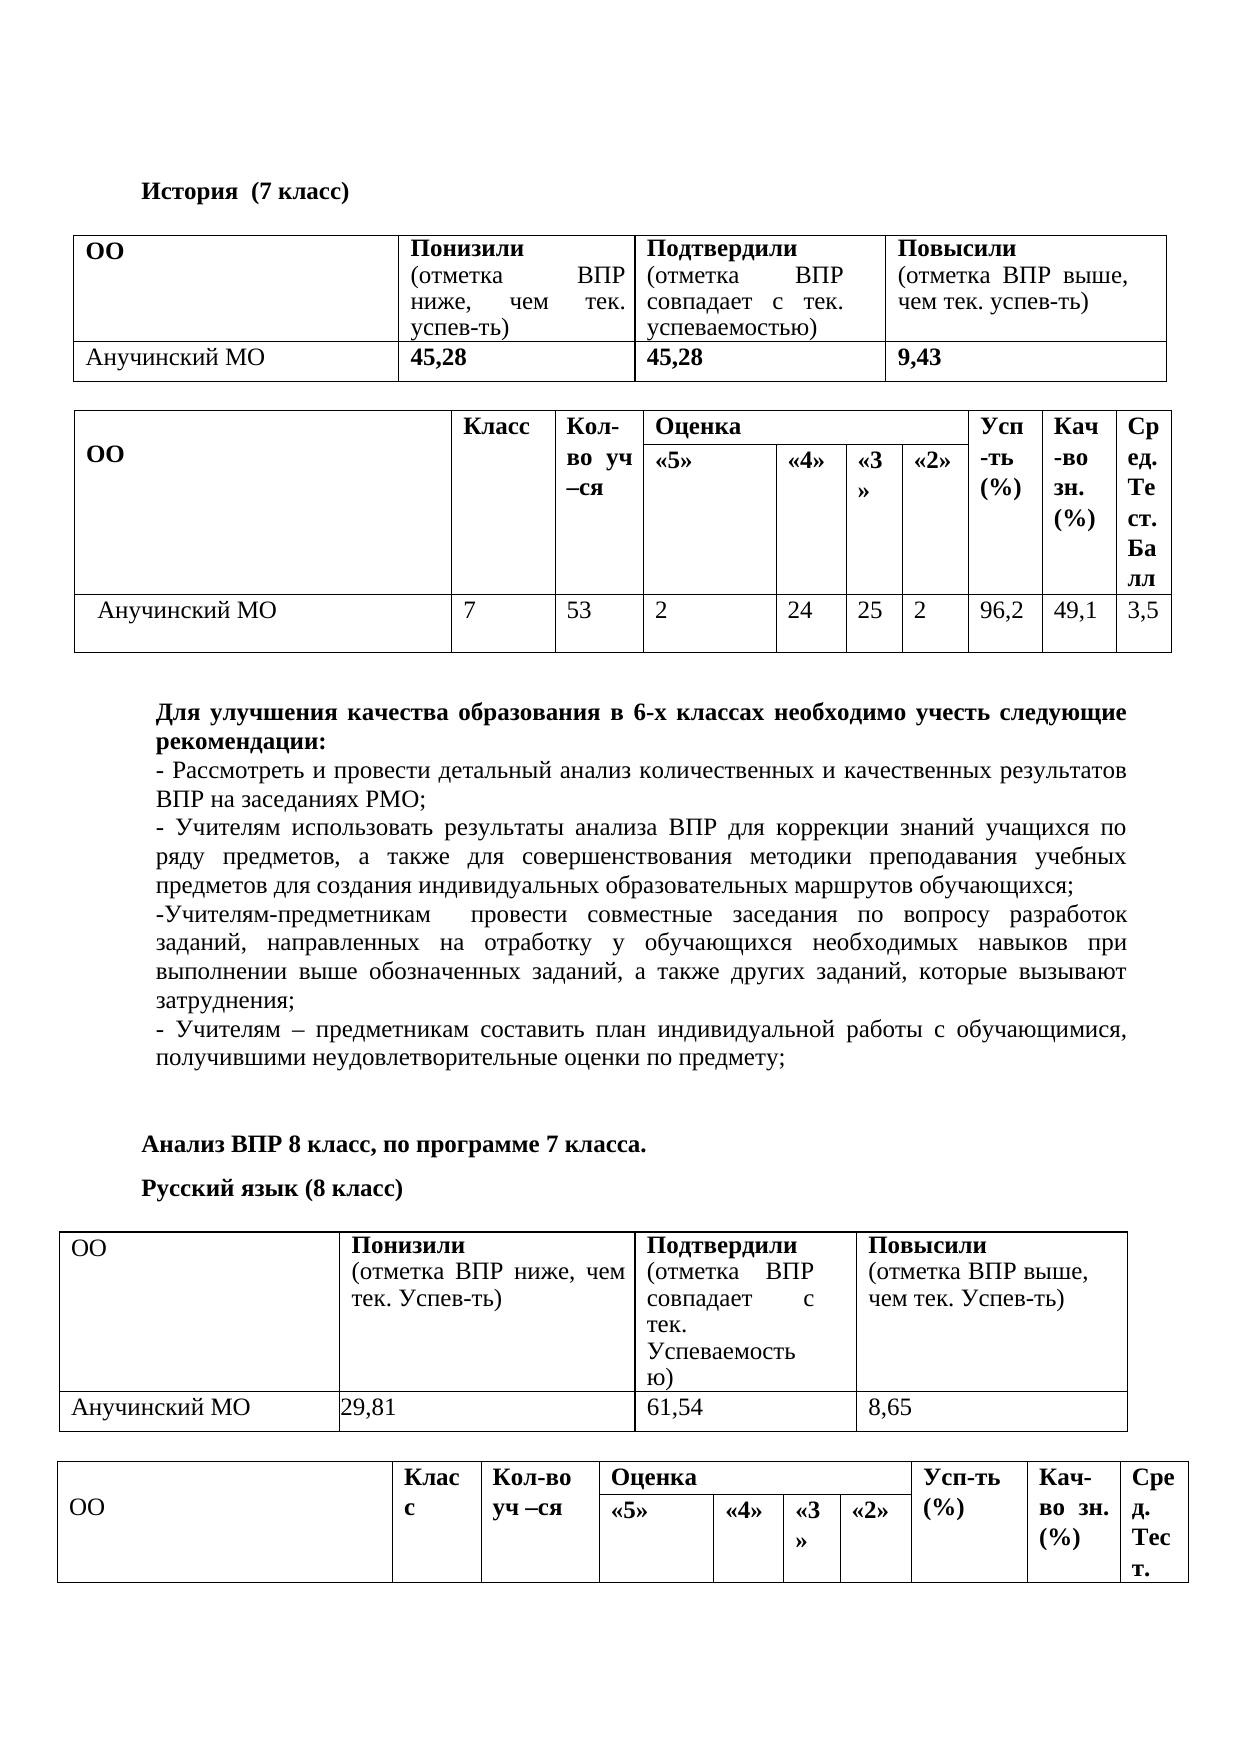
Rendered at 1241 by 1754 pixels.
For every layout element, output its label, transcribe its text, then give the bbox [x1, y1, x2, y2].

table_cell 61,54 [636, 1392, 856, 1431]
table_cell «3» [847, 445, 902, 594]
table_cell 7 [452, 595, 555, 652]
table_cell Анучинский МО [60, 1392, 339, 1431]
table_cell 8,65 [857, 1392, 1127, 1431]
table_cell 3,5 [1117, 595, 1171, 652]
table_cell 2 [903, 595, 968, 652]
table_header Кол-во уч –ся [482, 1462, 599, 1582]
table_cell Анучинский МО [75, 595, 451, 652]
table_cell 96,2 [969, 595, 1042, 652]
table_header Сред. Тест. Балл [1121, 1462, 1188, 1582]
table_cell 45,28 [636, 342, 885, 381]
table_header ОО [58, 1462, 392, 1582]
table_cell «4» [777, 445, 846, 594]
table_header Кач-во зн. (%) [1043, 411, 1116, 594]
table_header Оценка [644, 411, 968, 444]
table_header ОО [74, 236, 398, 341]
table_cell 9,43 [886, 342, 1166, 381]
table_header Сред. Тест. Балл [1117, 411, 1171, 594]
table_cell 53 [556, 595, 643, 652]
table_cell «3» [784, 1495, 840, 1582]
table_cell «4» [714, 1495, 783, 1582]
table_header Усп-ть (%) [969, 411, 1042, 594]
table_cell 45,28 [399, 342, 634, 381]
table_cell 24 [777, 595, 846, 652]
text Русский язык (8 класс) [141, 1173, 1128, 1202]
table_cell 2 [644, 595, 776, 652]
table_header Подтвердили (отметка ВПР совпадает с тек. Успеваемостью) [636, 1233, 856, 1391]
table_cell 49,1 [1043, 595, 1116, 652]
table_header Повысили (отметка ВПР выше, чем тек. Успев-ть) [857, 1233, 1127, 1391]
table_header Повысили (отметка ВПР выше, чем тек. успев-ть) [886, 236, 1166, 341]
text -Учителям-предметникам провести совместные заседания по вопросу разработок заданий, направленных на отработку у обучающихся необходимых навыков при выполнении выше обозначенных заданий, а также других заданий, которые вызывают затруднения; [156, 899, 1128, 1014]
table_header Подтвердили (отметка ВПР совпадает с тек. успеваемостью) [636, 236, 885, 341]
table_cell «5» [644, 445, 776, 594]
table_header Класс [393, 1462, 481, 1582]
table_cell 25 [847, 595, 902, 652]
table_cell «2» [903, 445, 968, 594]
table_header Кач-во зн. (%) [1028, 1462, 1120, 1582]
table_header Класс [452, 411, 555, 594]
table_header ОО [75, 411, 451, 594]
table_header Понизили (отметка ВПР ниже, чем тек. успев-ть) [399, 236, 634, 341]
table_header Понизили (отметка ВПР ниже, чем тек. Успев-ть) [340, 1233, 634, 1391]
text Для улучшения качества образования в 6-х классах необходимо учесть следующие рекомендации: [156, 697, 1128, 755]
table_header Кол-во уч –ся [556, 411, 643, 594]
table_cell 29,81 [340, 1392, 634, 1431]
text - Рассмотреть и провести детальный анализ количественных и качественных результатов ВПР на заседаниях РМО; [156, 755, 1128, 812]
table_cell «2» [841, 1495, 911, 1582]
table_cell Анучинский МО [74, 342, 398, 381]
text - Учителям – предметникам составить план индивидуальной работы с обучающимися, получившими неудовлетворительные оценки по предмету; [156, 1014, 1128, 1071]
table_cell «5» [600, 1495, 713, 1582]
text - Учителям использовать результаты анализа ВПР для коррекции знаний учащихся по ряду предметов, а также для совершенствования методики преподавания учебных предметов для создания индивидуальных образовательных маршрутов обучающихся; [156, 812, 1128, 899]
table_header ОО [60, 1233, 339, 1391]
list Анализ ВПР 8 класс, по программе 7 класса. [141, 1129, 1128, 1157]
text История (7 класс) [141, 176, 1128, 205]
table_header Усп-ть (%) [912, 1462, 1027, 1582]
table_header Оценка [600, 1462, 911, 1494]
